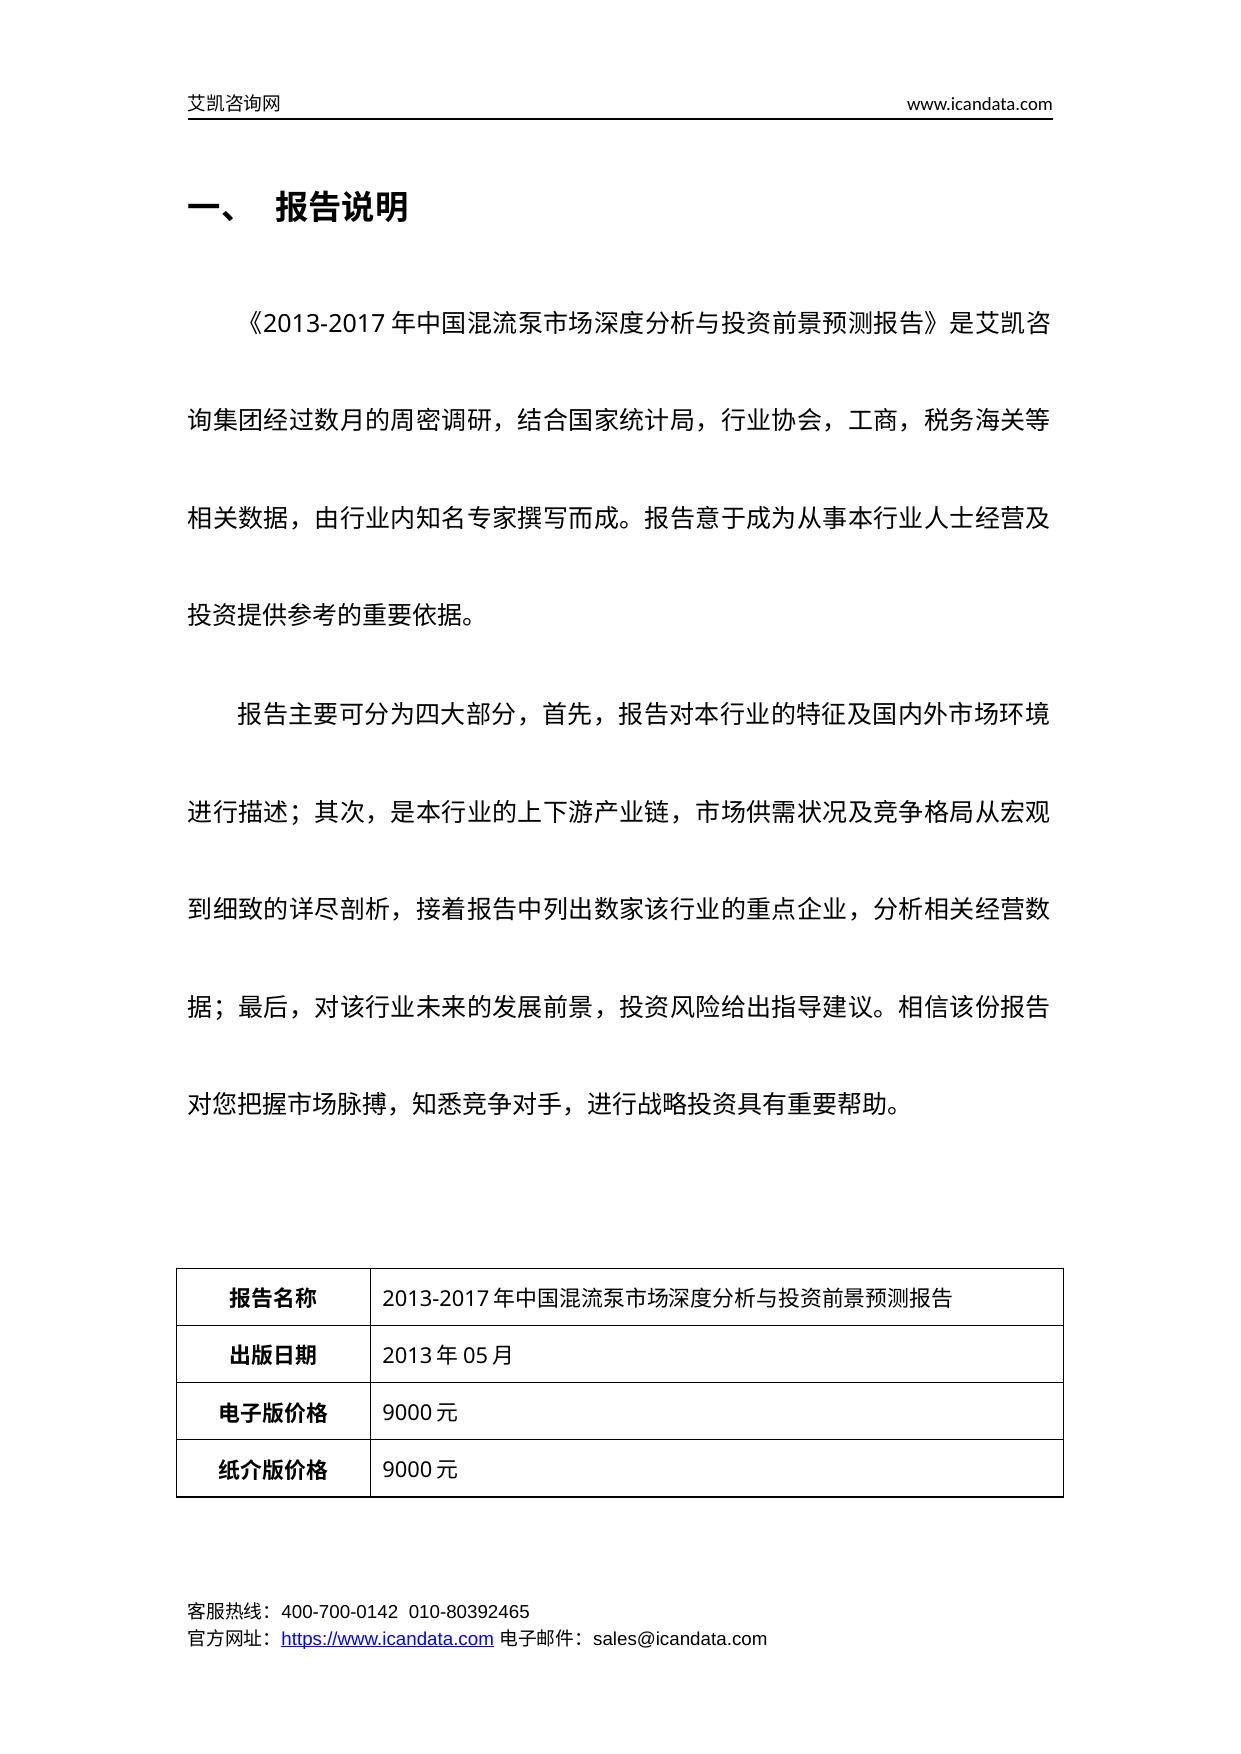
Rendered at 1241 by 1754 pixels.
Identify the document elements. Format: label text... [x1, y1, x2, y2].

table_header 报告名称 [177, 1269, 370, 1325]
table_cell 纸介版价格 [177, 1440, 370, 1496]
table_cell 出版日期 [177, 1326, 370, 1382]
text 《2013-2017年中国混流泵市场深度分析与投资前景预测报告》是艾凯咨询集团经过数月的周密调研，结合国家统计局，行业协会，工商，税务海关等相关数据，由行业内知名专家撰写而成。报告意于成为从事本行业人士经营及投资提供参考的重要依据。 [187, 289, 1053, 646]
subtitle 报告说明 [187, 172, 1053, 237]
table_cell 2013年05月 [371, 1326, 1063, 1382]
table_cell 电子版价格 [177, 1383, 370, 1439]
table_header 2013-2017年中国混流泵市场深度分析与投资前景预测报告 [371, 1269, 1063, 1325]
text 报告主要可分为四大部分，首先，报告对本行业的特征及国内外市场环境进行描述；其次，是本行业的上下游产业链，市场供需状况及竞争格局从宏观到细致的详尽剖析，接着报告中列出数家该行业的重点企业，分析相关经营数据；最后，对该行业未来的发展前景，投资风险给出指导建议。相信该份报告对您把握市场脉搏，知悉竞争对手，进行战略投资具有重要帮助。 [187, 681, 1053, 1136]
table_cell 9000元 [371, 1383, 1063, 1439]
table_cell 9000元 [371, 1440, 1063, 1496]
